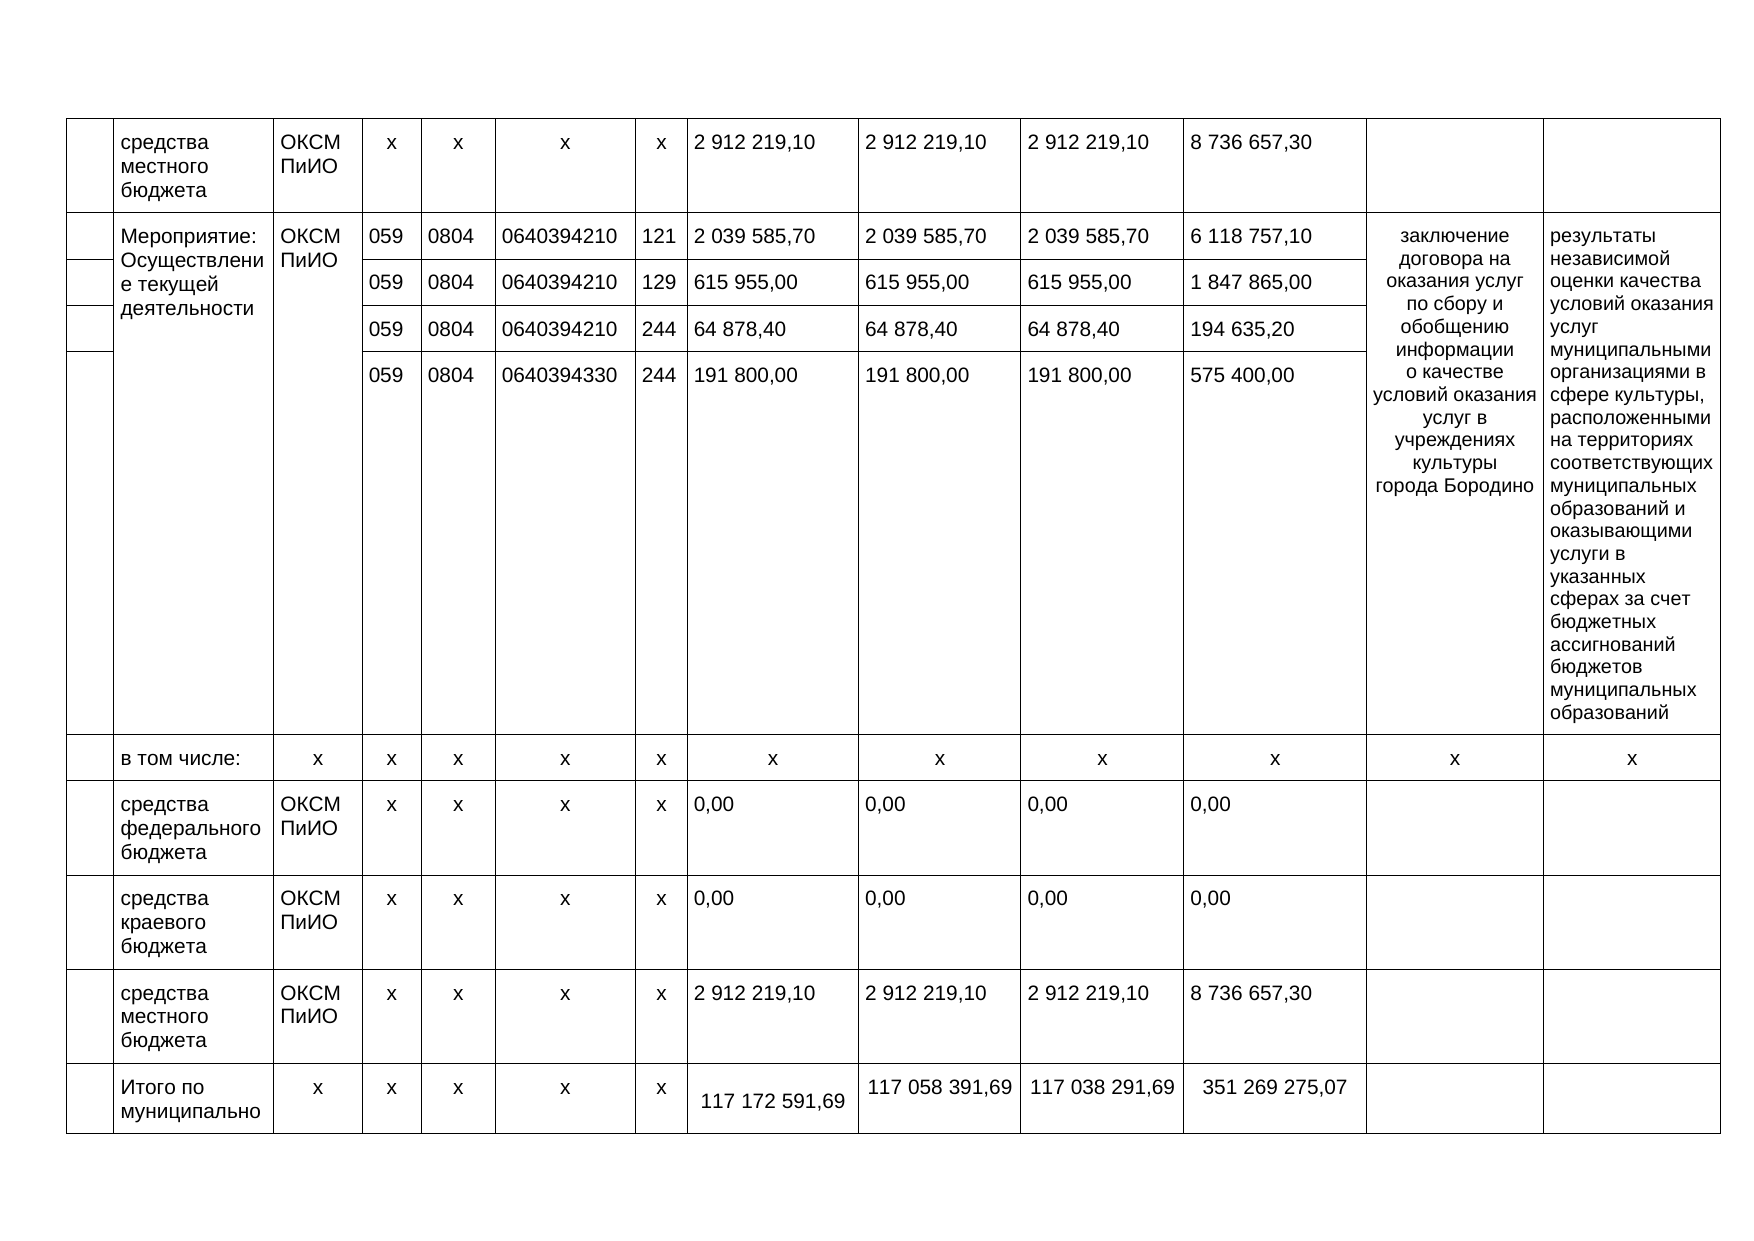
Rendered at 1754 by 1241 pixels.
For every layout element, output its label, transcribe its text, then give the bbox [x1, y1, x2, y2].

table_cell 0,00 [859, 781, 1020, 874]
table_cell 0640394210 [496, 213, 635, 258]
table_cell [67, 876, 113, 969]
table_cell 2 912 219,10 [859, 119, 1020, 212]
table_cell Мероприятие: Осуществление текущей деятельности [114, 213, 273, 734]
table_cell х [363, 735, 421, 780]
table_cell 0,00 [688, 781, 858, 874]
table_cell 244 [636, 352, 687, 734]
table_cell 0804 [422, 213, 495, 258]
table_cell х [859, 735, 1020, 780]
table_cell х [636, 781, 687, 874]
table_cell х [496, 781, 635, 874]
table_cell средства местного бюджета [114, 119, 273, 212]
table_cell 64 878,40 [859, 306, 1020, 351]
table_cell х [274, 1064, 362, 1133]
table_cell [1367, 876, 1543, 969]
table_cell х [688, 735, 858, 780]
table_cell х [636, 735, 687, 780]
table_cell х [363, 970, 421, 1063]
table_cell 0640394210 [496, 260, 635, 305]
table_cell средства местного бюджета [114, 970, 273, 1063]
table_cell 2 912 219,10 [1021, 119, 1183, 212]
table_cell в том числе: [114, 735, 273, 780]
table_cell х [496, 735, 635, 780]
table_cell 0804 [422, 260, 495, 305]
table_cell ОКСМПиИО [274, 213, 362, 734]
table_cell ОКСМПиИО [274, 781, 362, 874]
table_cell средства краевого бюджета [114, 876, 273, 969]
table_cell 117 172 591,69 [688, 1064, 858, 1133]
table_cell х [422, 970, 495, 1063]
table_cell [114, 1064, 273, 1133]
table_cell х [363, 876, 421, 969]
table_cell 059 [363, 213, 421, 258]
table_cell 0,00 [688, 876, 858, 969]
table_cell х [496, 876, 635, 969]
table_cell 6 118 757,10 [1184, 213, 1366, 258]
table_cell 2 912 219,10 [688, 970, 858, 1063]
table_cell х [1184, 735, 1366, 780]
table_cell х [422, 781, 495, 874]
table_cell [67, 213, 113, 258]
table_cell 8 736 657,30 [1184, 119, 1366, 212]
table_cell х [496, 970, 635, 1063]
table_cell [1544, 781, 1720, 874]
table_cell 2 039 585,70 [1021, 213, 1183, 258]
table_cell х [1544, 735, 1720, 780]
table_cell 0804 [422, 306, 495, 351]
table_cell ОКСМПиИО [274, 119, 362, 212]
table_cell х [363, 781, 421, 874]
table_cell 059 [363, 306, 421, 351]
table_cell 0804 [422, 352, 495, 734]
table_cell 059 [363, 352, 421, 734]
table_cell [1544, 876, 1720, 969]
table_cell 615 955,00 [859, 260, 1020, 305]
table_cell 059 [363, 260, 421, 305]
table_cell х [636, 119, 687, 212]
table_cell х [422, 119, 495, 212]
table_cell средства федерального бюджета [114, 781, 273, 874]
table_cell [1367, 1064, 1543, 1133]
table_cell 0,00 [1184, 876, 1366, 969]
table_cell [67, 119, 113, 212]
table_cell ОКСМПиИО [274, 970, 362, 1063]
table_cell результаты независимой оценки качества условий оказания услуг муниципальными организациями в сфере культуры, расположенными на территориях соответствующих муниципальных образований и оказывающими услуги в указанных сферах за счет бюджетных ассигнований бюджетов муниципальных образований [1544, 213, 1720, 734]
table_cell х [636, 876, 687, 969]
table_cell ОКСМПиИО [274, 876, 362, 969]
table_cell [1544, 1064, 1720, 1133]
table_cell 0,00 [1021, 876, 1183, 969]
table_cell 121 [636, 213, 687, 258]
table_cell 117 038 291,69 [1021, 1064, 1183, 1133]
table_cell 191 800,00 [1021, 352, 1183, 734]
table_cell [1544, 970, 1720, 1063]
table_cell [67, 735, 113, 780]
table_cell 2 912 219,10 [688, 119, 858, 212]
table_cell заключение договора на оказания услуг по сбору и обобщению информации о качестве условий оказания услуг в учреждениях культуры города Бородино [1367, 213, 1543, 734]
table_cell 8 736 657,30 [1184, 970, 1366, 1063]
table_cell х [363, 119, 421, 212]
table_cell 194 635,20 [1184, 306, 1366, 351]
table_cell 575 400,00 [1184, 352, 1366, 734]
table_cell 244 [636, 306, 687, 351]
table_cell [67, 1064, 113, 1133]
table_cell 64 878,40 [1021, 306, 1183, 351]
table_cell [1544, 119, 1720, 212]
table_cell [1367, 119, 1543, 212]
table_cell х [422, 735, 495, 780]
table_cell 2 039 585,70 [688, 213, 858, 258]
table_cell х [496, 119, 635, 212]
table_cell х [636, 970, 687, 1063]
table_cell [67, 260, 113, 305]
table_cell х [636, 1064, 687, 1133]
table_cell 351 269 275,07 [1184, 1064, 1366, 1133]
table_cell 0,00 [859, 876, 1020, 969]
table_cell х [422, 1064, 495, 1133]
table_cell [1367, 970, 1543, 1063]
table_cell 0640394210 [496, 306, 635, 351]
table_cell 0,00 [1184, 781, 1366, 874]
table_cell 1 847 865,00 [1184, 260, 1366, 305]
table_cell 0,00 [1021, 781, 1183, 874]
table_cell х [274, 735, 362, 780]
table_cell х [422, 876, 495, 969]
table_cell 0640394330 [496, 352, 635, 734]
table_cell 129 [636, 260, 687, 305]
table_cell 191 800,00 [688, 352, 858, 734]
table_cell 64 878,40 [688, 306, 858, 351]
table_cell 615 955,00 [688, 260, 858, 305]
table_cell х [363, 1064, 421, 1133]
table_cell 615 955,00 [1021, 260, 1183, 305]
table_cell 191 800,00 [859, 352, 1020, 734]
table_cell х [496, 1064, 635, 1133]
table_cell 2 039 585,70 [859, 213, 1020, 258]
table_cell [1367, 781, 1543, 874]
table_cell [67, 970, 113, 1063]
table_cell [67, 352, 113, 734]
table_cell 2 912 219,10 [1021, 970, 1183, 1063]
table_cell 117 058 391,69 [859, 1064, 1020, 1133]
table_cell х [1367, 735, 1543, 780]
table_cell х [1021, 735, 1183, 780]
table_cell [67, 781, 113, 874]
table_cell [67, 306, 113, 351]
table_cell 2 912 219,10 [859, 970, 1020, 1063]
